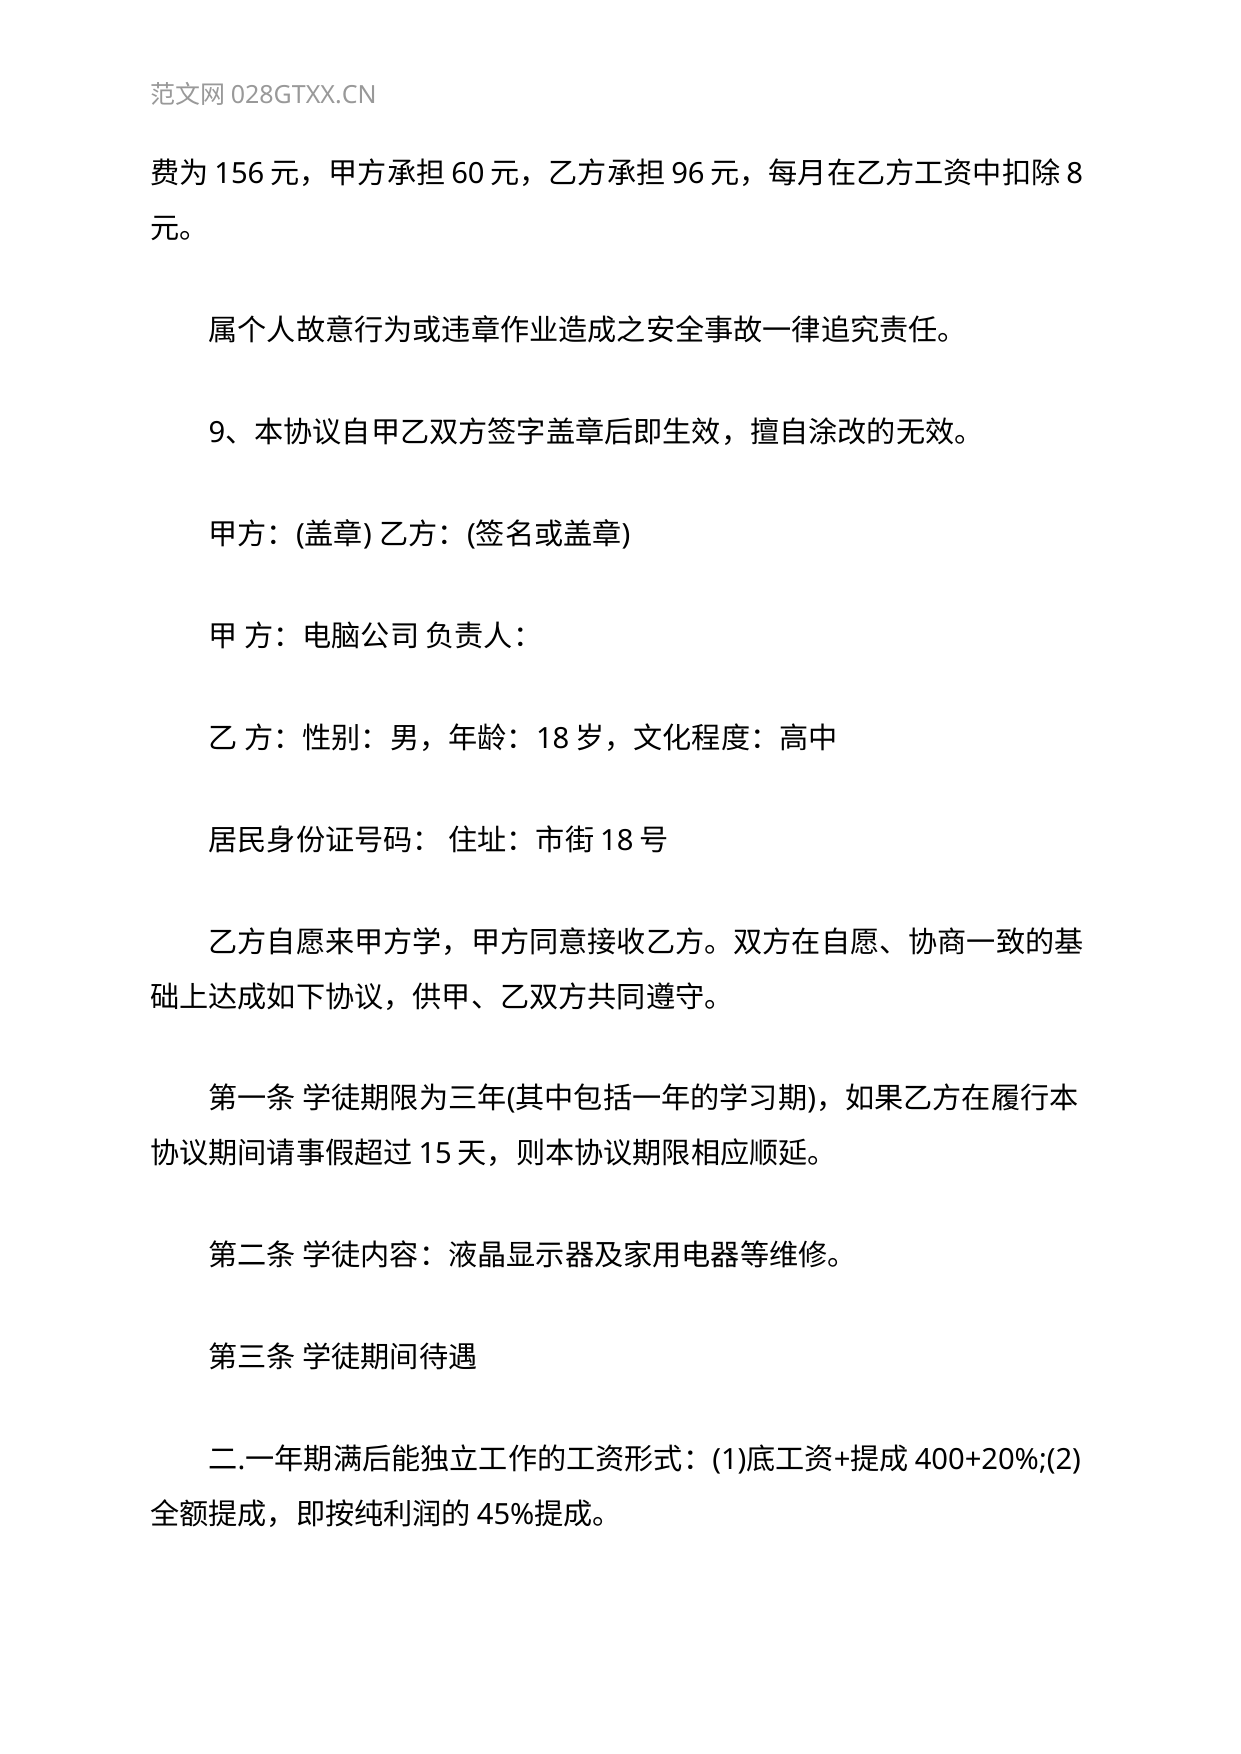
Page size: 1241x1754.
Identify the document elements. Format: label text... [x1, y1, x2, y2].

text 属个人故意行为或违章作业造成之安全事故一律追究责任。 [150, 307, 1090, 349]
text 第二条 学徒内容：液晶显示器及家用电器等维修。 [150, 1232, 1090, 1274]
text 二.一年期满后能独立工作的工资形式：(1)底工资+提成400+20%;(2)全额提成，即按纯利润的45%提成。 [150, 1435, 1090, 1533]
text 甲 方：电脑公司 负责人： [150, 612, 1090, 655]
text 乙方自愿来甲方学，甲方同意接收乙方。双方在自愿、协商一致的基础上达成如下协议，供甲、乙双方共同遵守。 [150, 918, 1090, 1015]
text 第一条 学徒期限为三年(其中包括一年的学习期)，如果乙方在履行本协议期间请事假超过15天，则本协议期限相应顺延。 [150, 1075, 1090, 1172]
text 乙 方：性别：男，年龄：18岁，文化程度：高中 [150, 714, 1090, 757]
text 第三条 学徒期间待遇 [150, 1334, 1090, 1376]
text 9、本协议自甲乙双方签字盖章后即生效，擅自涂改的无效。 [150, 408, 1090, 451]
text 甲方：(盖章) 乙方：(签名或盖章) [150, 511, 1090, 553]
text 居民身份证号码： 住址：市街18号 [150, 816, 1090, 859]
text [150, 150, 1090, 247]
